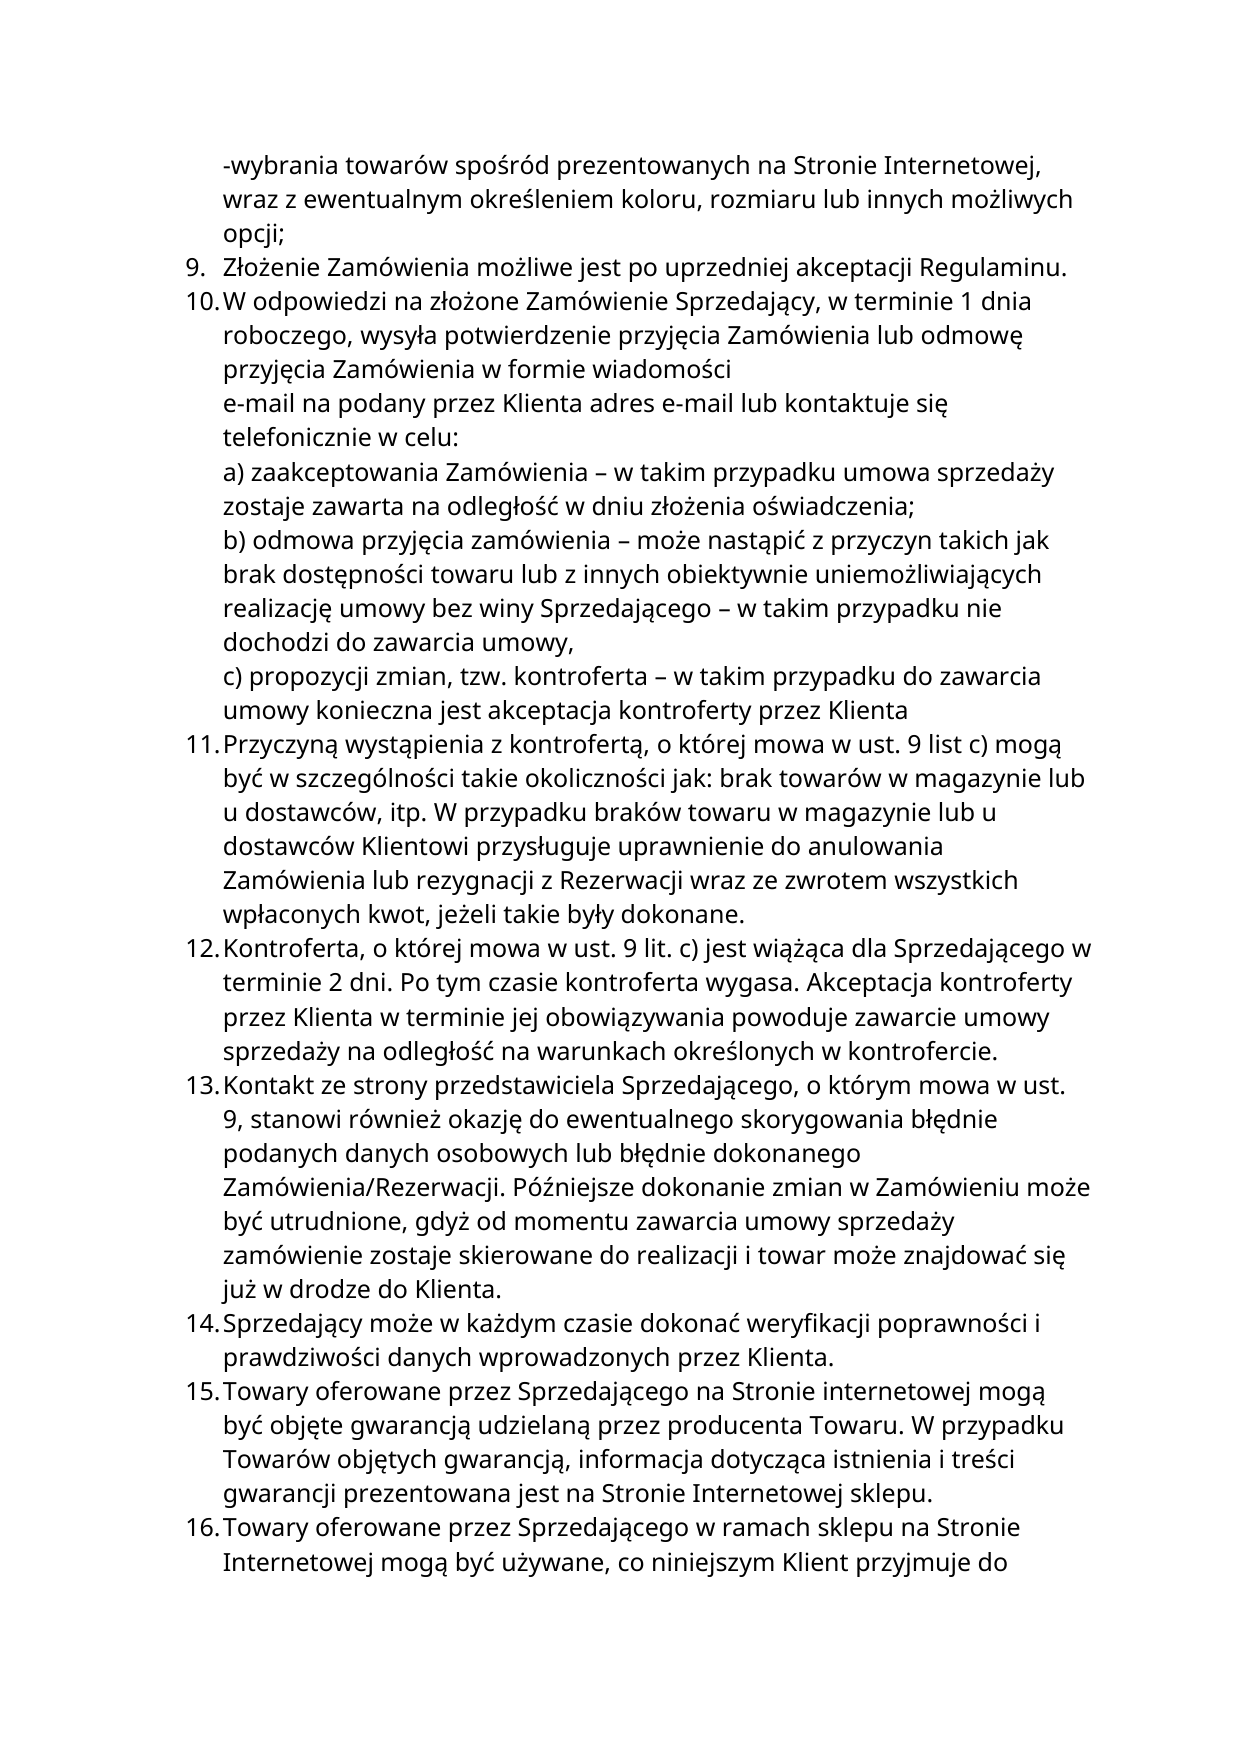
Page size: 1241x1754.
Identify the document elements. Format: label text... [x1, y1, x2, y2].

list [185, 1510, 1093, 1578]
list Sprzedający może w każdym czasie dokonać weryfikacji poprawności i prawdziwości danych wprowadzonych przez Klienta. [185, 1306, 1093, 1374]
list Przyczyną wystąpienia z kontrofertą, o której mowa w ust. 9 list c) mogą być w szczególności takie okoliczności jak: brak towarów w magazynie lub u dostawców, itp. W przypadku braków towaru w magazynie lub u dostawców Klientowi przysługuje uprawnienie do anulowania Zamówienia lub rezygnacji z Rezerwacji wraz ze zwrotem wszystkich wpłaconych kwot, jeżeli takie były dokonane. [185, 727, 1093, 931]
list Złożenie Zamówienia możliwe jest po uprzedniej akceptacji Regulaminu. [185, 250, 1093, 284]
list Kontroferta, o której mowa w ust. 9 lit. c) jest wiążąca dla Sprzedającego w terminie 2 dni. Po tym czasie kontroferta wygasa. Akceptacja kontroferty przez Klienta w terminie jej obowiązywania powoduje zawarcie umowy sprzedaży na odległość na warunkach określonych w kontrofercie. [185, 931, 1093, 1067]
list Kontakt ze strony przedstawiciela Sprzedającego, o którym mowa w ust. 9, stanowi również okazję do ewentualnego skorygowania błędnie podanych danych osobowych lub błędnie dokonanego Zamówienia/Rezerwacji. Późniejsze dokonanie zmian w Zamówieniu może być utrudnione, gdyż od momentu zawarcia umowy sprzedaży zamówienie zostaje skierowane do realizacji i towar może znajdować się już w drodze do Klienta. [185, 1067, 1093, 1306]
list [185, 148, 1093, 250]
list W odpowiedzi na złożone Zamówienie Sprzedający, w terminie 1 dnia roboczego, wysyła potwierdzenie przyjęcia Zamówienia lub odmowę przyjęcia Zamówienia w formie wiadomości e-mail na podany przez Klienta adres e-mail lub kontaktuje się telefonicznie w celu: a) zaakceptowania Zamówienia – w takim przypadku umowa sprzedaży zostaje zawarta na odległość w dniu złożenia oświadczenia; b) odmowa przyjęcia zamówienia – może nastąpić z przyczyn takich jak brak dostępności towaru lub z innych obiektywnie uniemożliwiających realizację umowy bez winy Sprzedającego – w takim przypadku nie dochodzi do zawarcia umowy, c) propozycji zmian, tzw. kontroferta – w takim przypadku do zawarcia umowy konieczna jest akceptacja kontroferty przez Klienta [185, 284, 1093, 727]
list Towary oferowane przez Sprzedającego na Stronie internetowej mogą być objęte gwarancją udzielaną przez producenta Towaru. W przypadku Towarów objętych gwarancją, informacja dotycząca istnienia i treści gwarancji prezentowana jest na Stronie Internetowej sklepu. [185, 1374, 1093, 1510]
